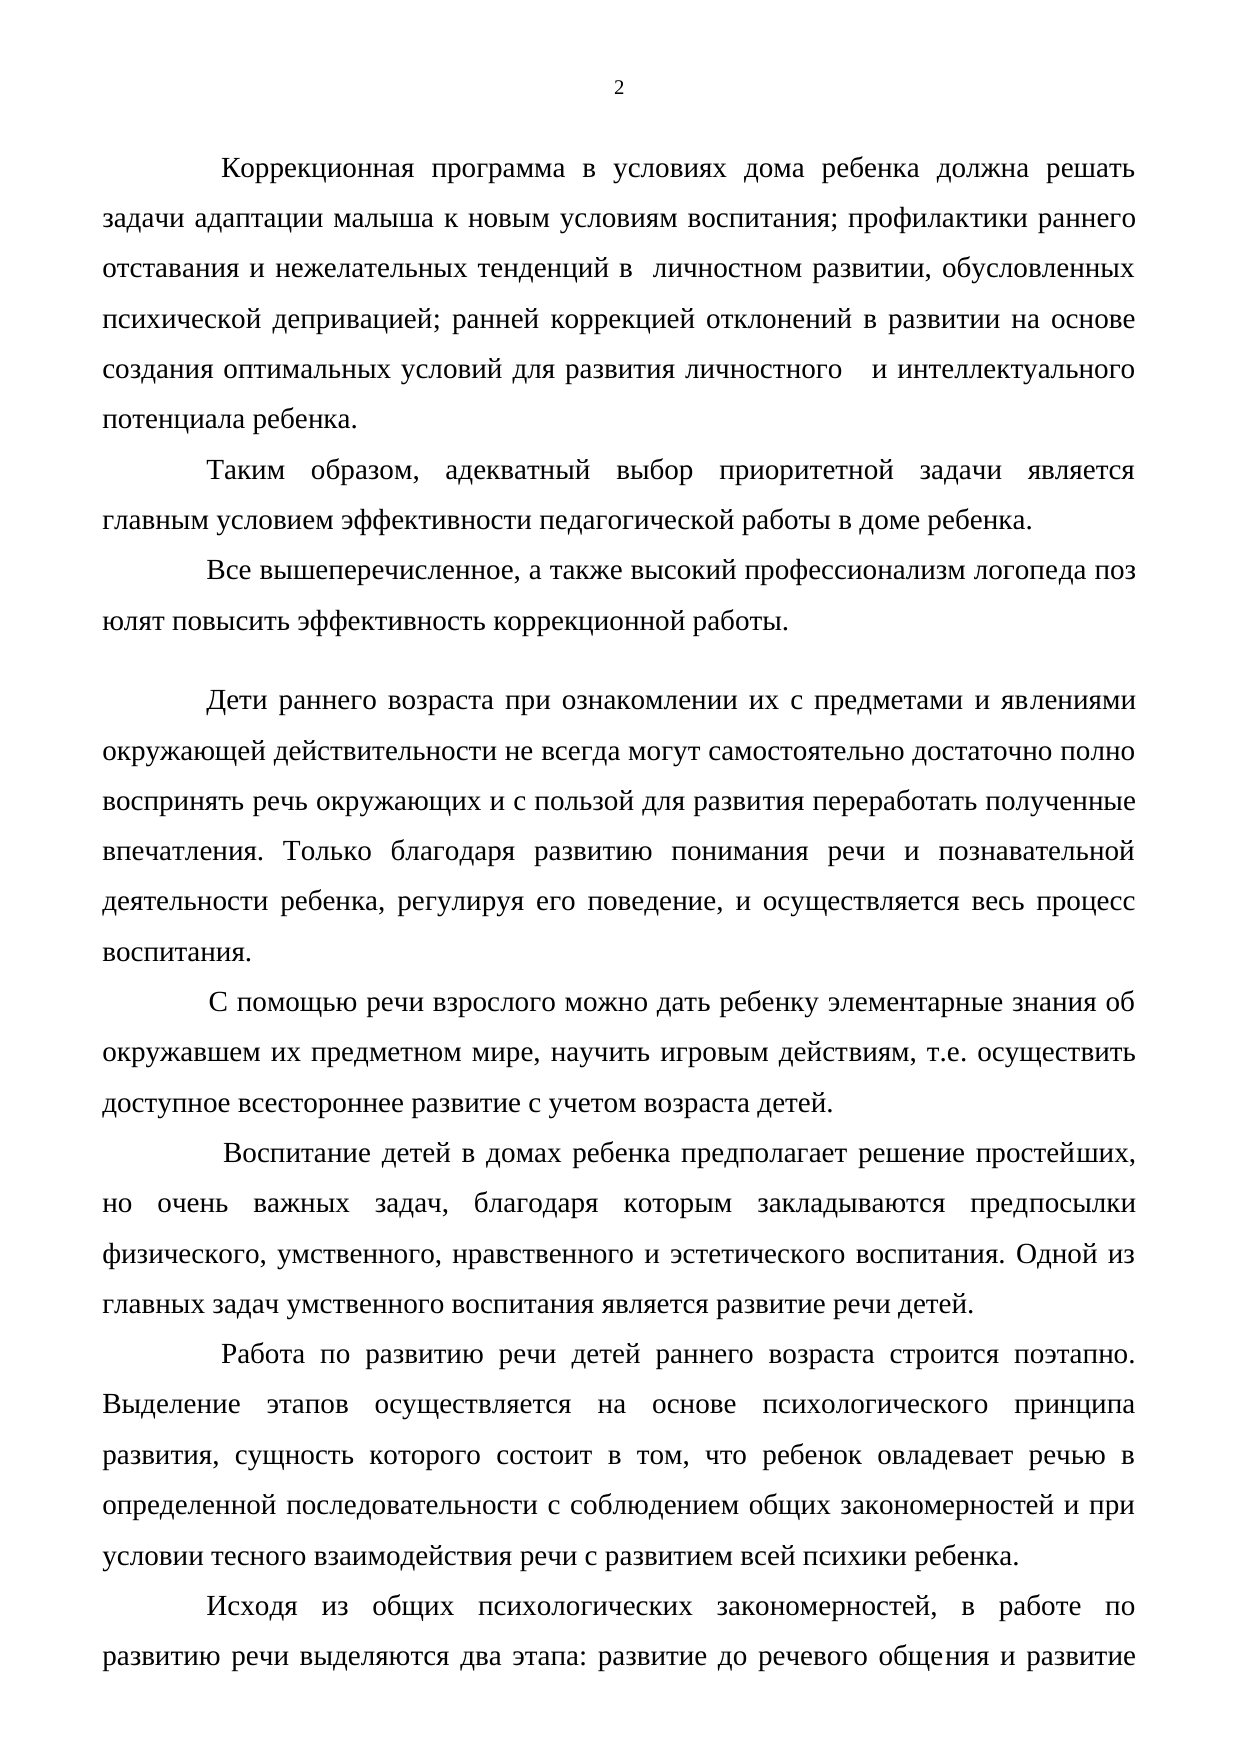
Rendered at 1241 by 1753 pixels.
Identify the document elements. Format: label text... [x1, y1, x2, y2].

text Дети раннего возраста при ознакомлении их с предметами и явлениями окружающей действительности не всегда могут самостоятельно достаточно полно воспринять речь окружающих и с пользой для развития переработать полученные впечатления. Только благодаря развитию понимания речи и познавательной деятельности ребенка, регулируя его поведение, и осуществляется весь процесс воспитания. [102, 682, 1136, 967]
text Таким образом, адекватный выбор приоритетной задачи является главным условием эффективности педагогической работы в доме ребенка. [102, 452, 1136, 536]
text С помощью речи взрослого можно дать ребенку элементарные знания об окружавшем их предметном мире, научить игровым действиям, т.е. осуществить доступное всестороннее развитие с учетом возраста детей. [102, 984, 1136, 1118]
text Воспитание детей в домах ребенка предполагает решение простейших, но очень важных задач, благодаря которым закладываются предпосылки физического, умственного, нравственного и эстетического воспитания. Одной из главных задач умственного воспитания является развитие речи детей. [102, 1135, 1136, 1319]
text Работа по развитию речи детей раннего возраста строится поэтапно. Выделение этапов осуществляется на основе психологического принципа развития, сущность которого состоит в том, что ребенок овладевает речью в определенной последовательности с соблюдением общих закономерностей и при условии тесного взаимодействия речи с развитием всей психики ребенка. [102, 1336, 1136, 1571]
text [102, 1588, 1136, 1672]
text Все вышеперечисленное, а также высокий профессионализм логопеда поз юлят повысить эффективность коррекционной работы. [102, 552, 1136, 636]
text Коррекционная программа в условиях дома ребенка должна решать задачи адаптации малыша к новым условиям воспитания; профилактики раннего отставания и нежелательных тенденций в личностном развитии, обусловленных психической депривацией; ранней коррекцией отклонений в развитии на основе создания оптимальных условий для развития личностного и интеллектуального потенциала ребенка. [102, 150, 1136, 435]
